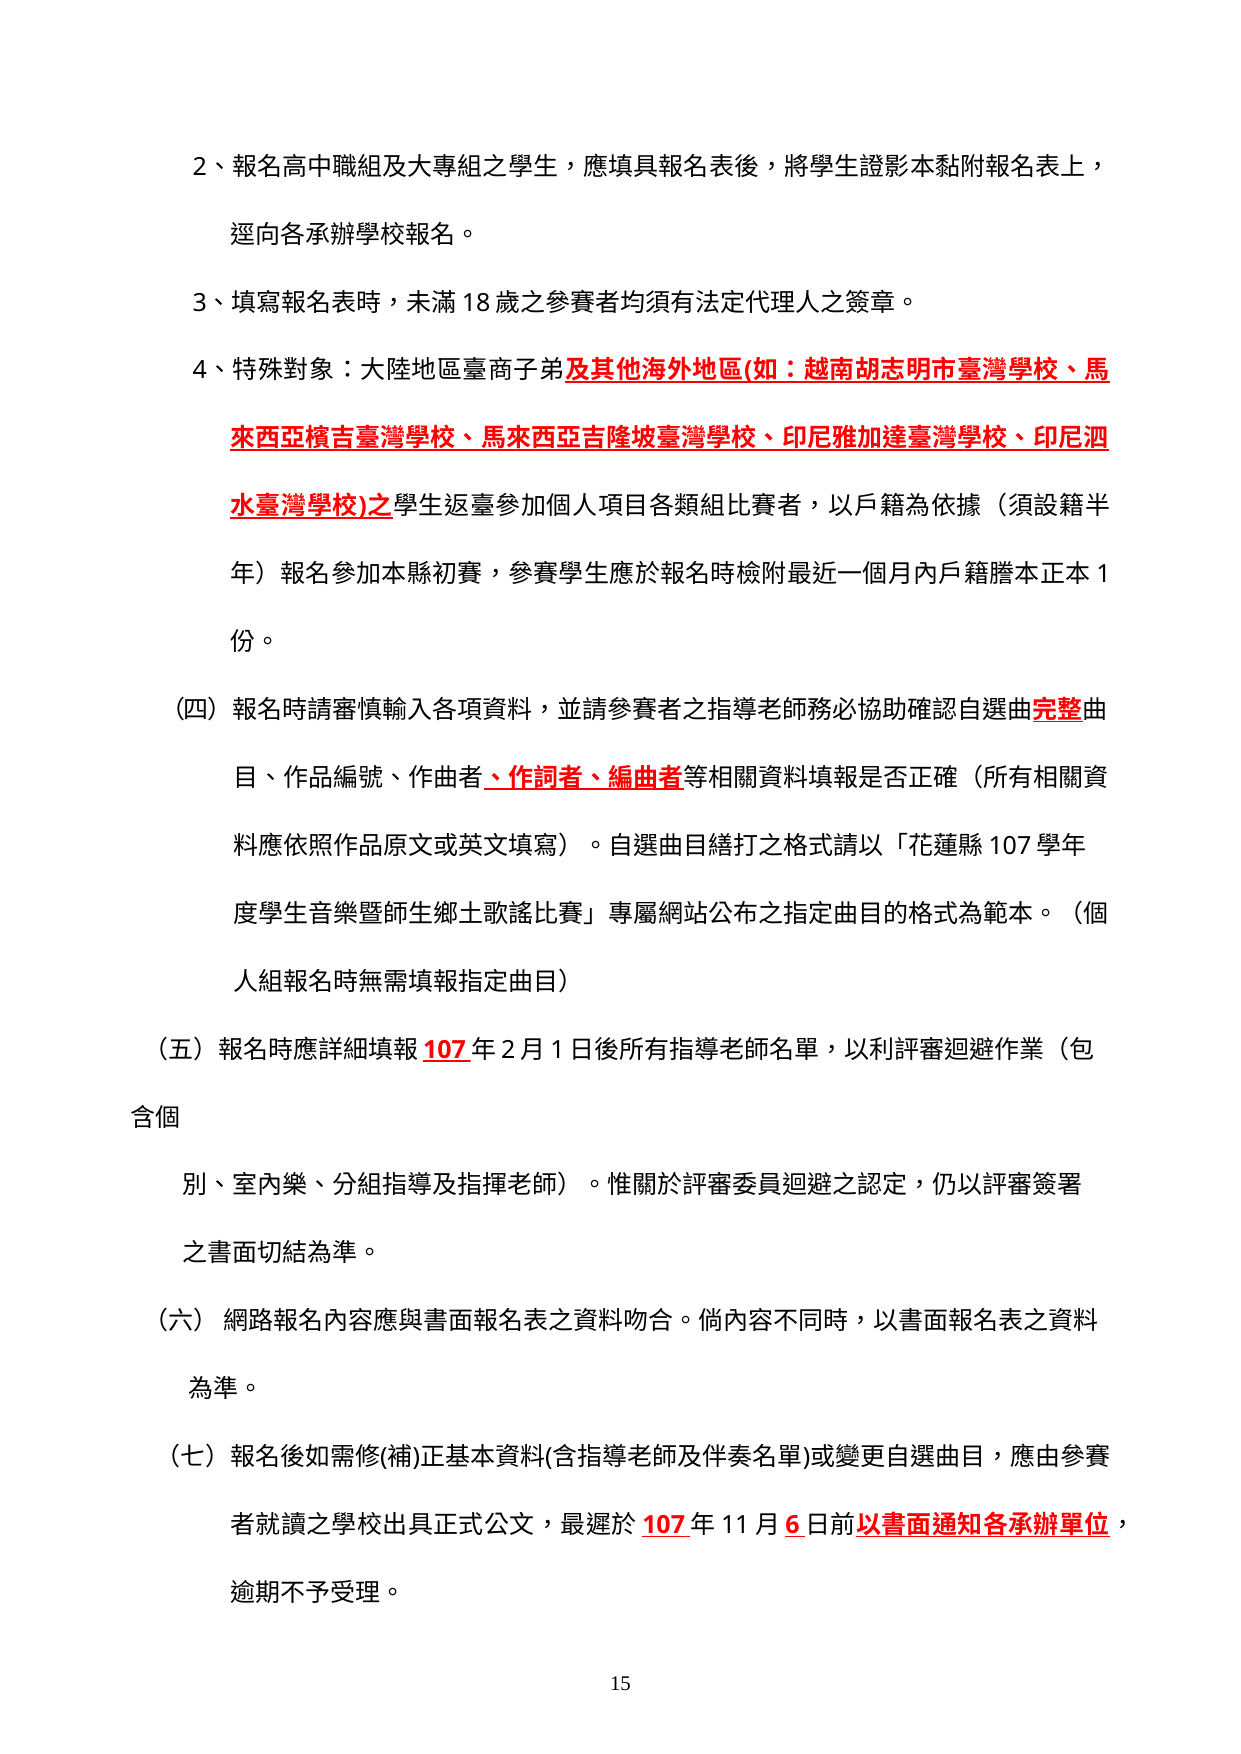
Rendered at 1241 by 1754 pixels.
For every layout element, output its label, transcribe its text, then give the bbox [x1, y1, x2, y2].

text 3、填寫報名表時，未滿18歲之參賽者均須有法定代理人之簽章。 [192, 266, 1110, 334]
text （四）報名時請審慎輸入各項資料，並請參賽者之指導老師務必協助確認自選曲完整曲目、作品編號、作曲者、作詞者、編曲者等相關資料填報是否正確（所有相關資料應依照作品原文或英文填寫）。自選曲目繕打之格式請以「花蓮縣107學年度學生音樂暨師生鄉土歌謠比賽」專屬網站公布之指定曲目的格式為範本。（個人組報名時無需填報指定曲目） [160, 674, 1110, 1013]
text 為準。 [130, 1353, 1110, 1421]
text 別、室內樂、分組指導及指揮老師）。惟關於評審委員迴避之認定，仍以評審簽署 [130, 1149, 1110, 1217]
text （五）報名時應詳細填報107年2月1日後所有指導老師名單，以利評審迴避作業（包含個 [130, 1013, 1110, 1149]
text （六） 網路報名內容應與書面報名表之資料吻合。倘內容不同時，以書面報名表之資料 [130, 1285, 1110, 1353]
text 2、報名高中職組及大專組之學生，應填具報名表後，將學生證影本黏附報名表上，逕向各承辦學校報名。 [192, 130, 1110, 266]
text 之書面切結為準。 [130, 1217, 1110, 1285]
text 4、特殊對象：大陸地區臺商子弟及其他海外地區(如：越南胡志明市臺灣學校、馬來西亞檳吉臺灣學校、馬來西亞吉隆坡臺灣學校、印尼雅加達臺灣學校、印尼泗水臺灣學校)之學生返臺參加個人項目各類組比賽者，以戶籍為依據（須設籍半年）報名參加本縣初賽，參賽學生應於報名時檢附最近一個月內戶籍謄本正本1份。 [192, 334, 1110, 674]
text （七）報名後如需修(補)正基本資料(含指導老師及伴奏名單)或變更自選曲目，應由參賽者就讀之學校出具正式公文，最遲於107年11月6日前以書面通知各承辦單位，逾期不予受理。 [155, 1421, 1110, 1624]
